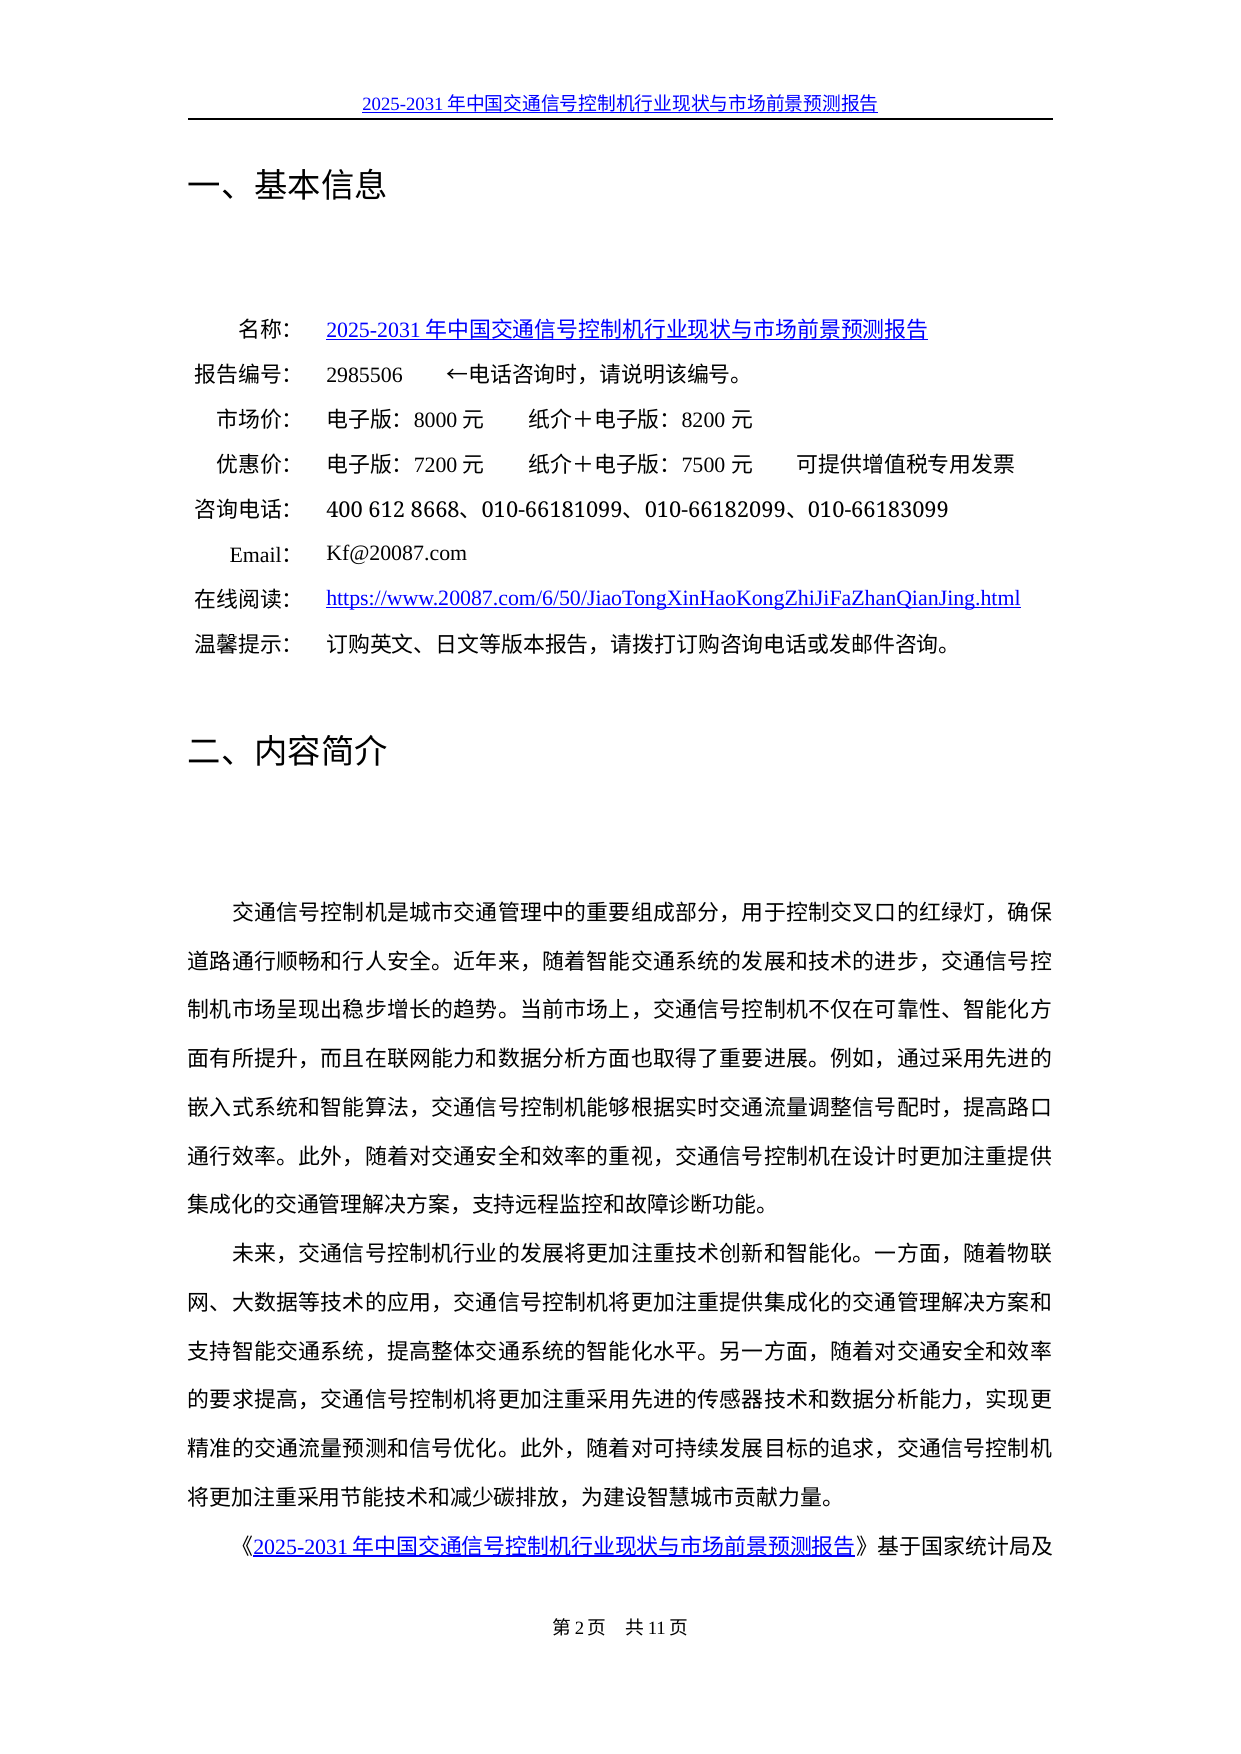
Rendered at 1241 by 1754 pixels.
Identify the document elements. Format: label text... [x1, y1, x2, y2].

table_cell [315, 582, 1073, 627]
title 二、内容简介 [187, 717, 1053, 782]
table_cell 温馨提示： [167, 627, 315, 672]
table_cell 2985506 ←电话咨询时，请说明该编号。 [315, 357, 1073, 402]
table_cell 电子版：8000 元 纸介＋电子版：8200 元 [315, 402, 1073, 447]
table_cell 优惠价： [167, 447, 315, 492]
table_cell 在线阅读： [167, 582, 315, 627]
table_cell 咨询电话： [167, 492, 315, 537]
table_header 名称： [167, 312, 315, 357]
table_cell Email： [167, 537, 315, 582]
table_cell 400 612 8668、010-66181099、010-66182099、010-66183099 [315, 492, 1073, 537]
table_cell Kf@20087.com [315, 537, 1073, 582]
table_header 2025-2031年中国交通信号控制机行业现状与市场前景预测报告 [315, 312, 1073, 357]
table_cell 订购英文、日文等版本报告，请拨打订购咨询电话或发邮件咨询。 [315, 627, 1073, 672]
table_cell 报告编号： [167, 357, 315, 402]
table_cell 电子版：7200 元 纸介＋电子版：7500 元 可提供增值税专用发票 [315, 447, 1073, 492]
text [187, 894, 1053, 1561]
title 一、基本信息 [187, 150, 1053, 215]
table_cell 市场价： [167, 402, 315, 447]
